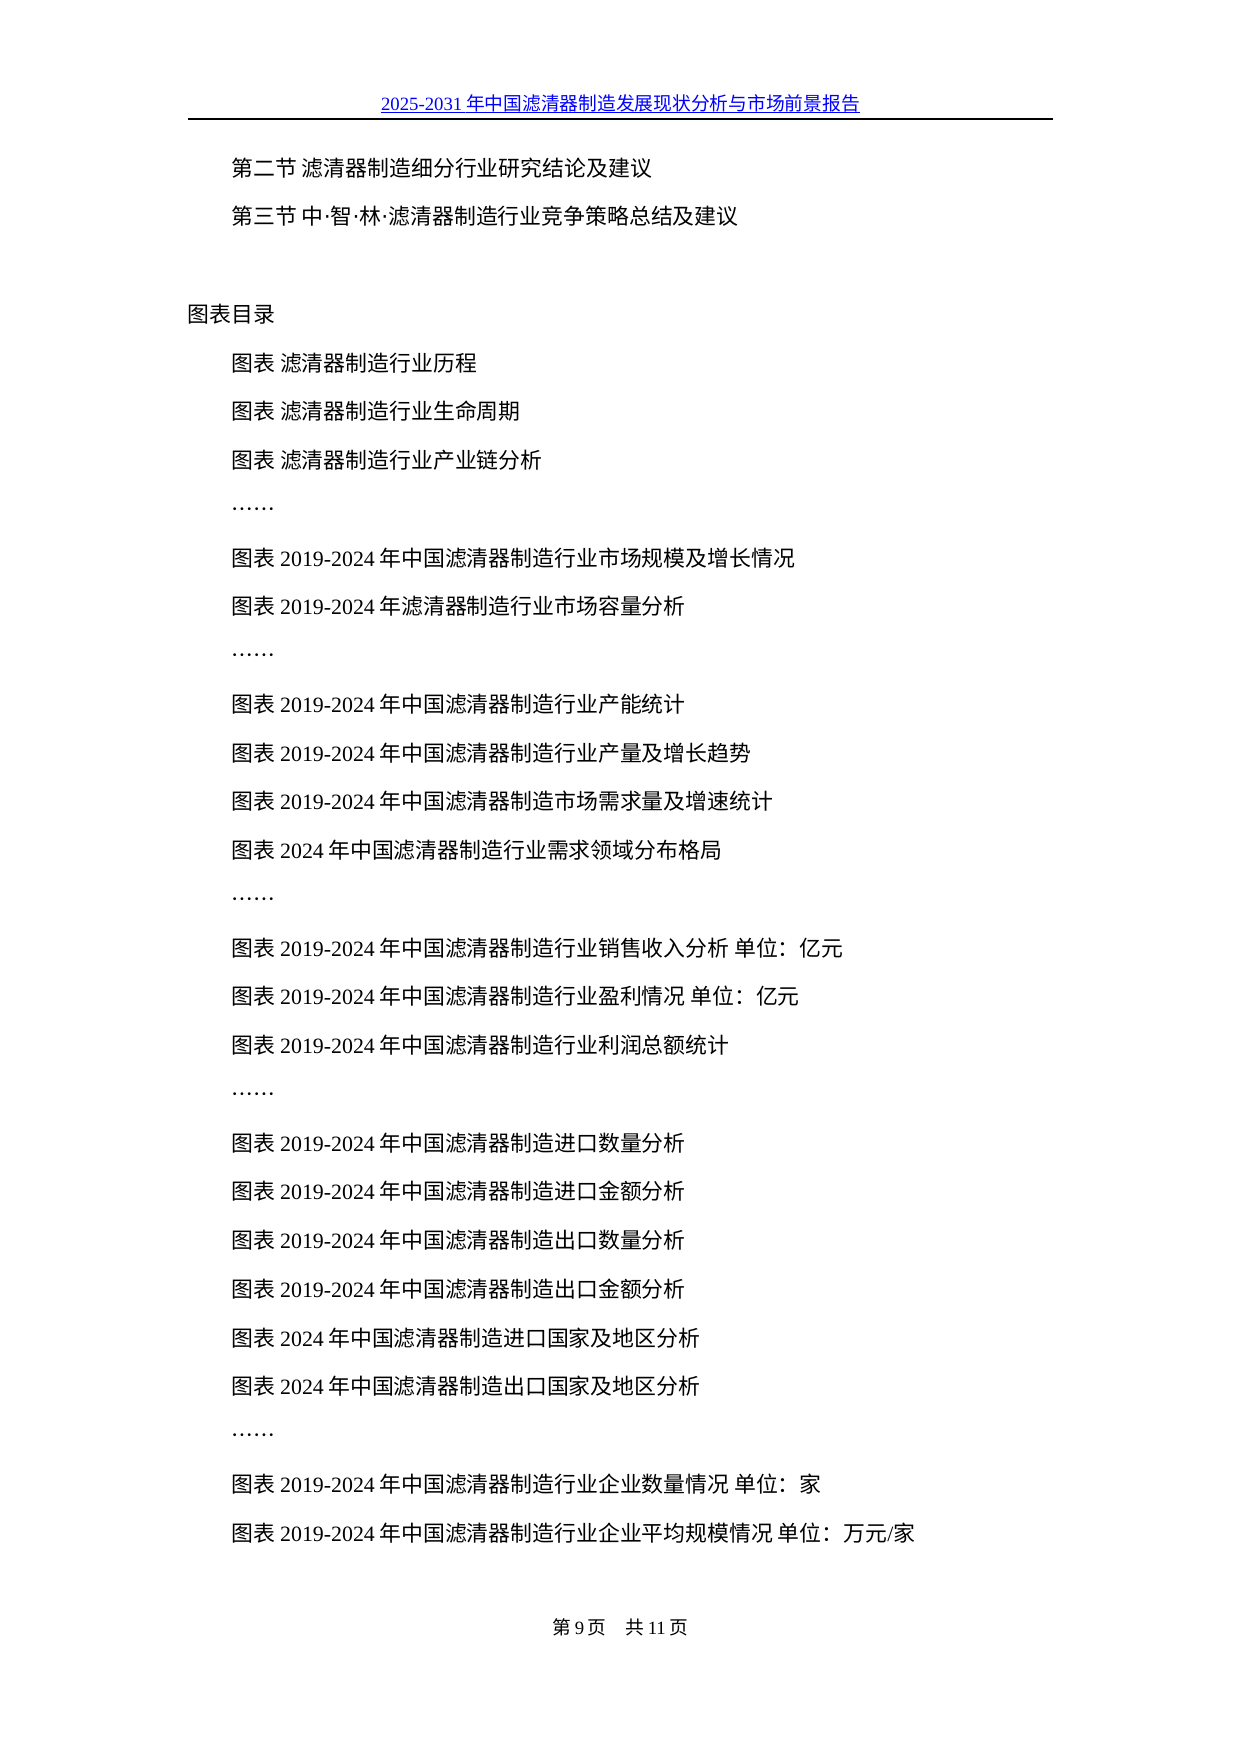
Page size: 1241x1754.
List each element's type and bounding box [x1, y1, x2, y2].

text [187, 150, 1053, 1548]
